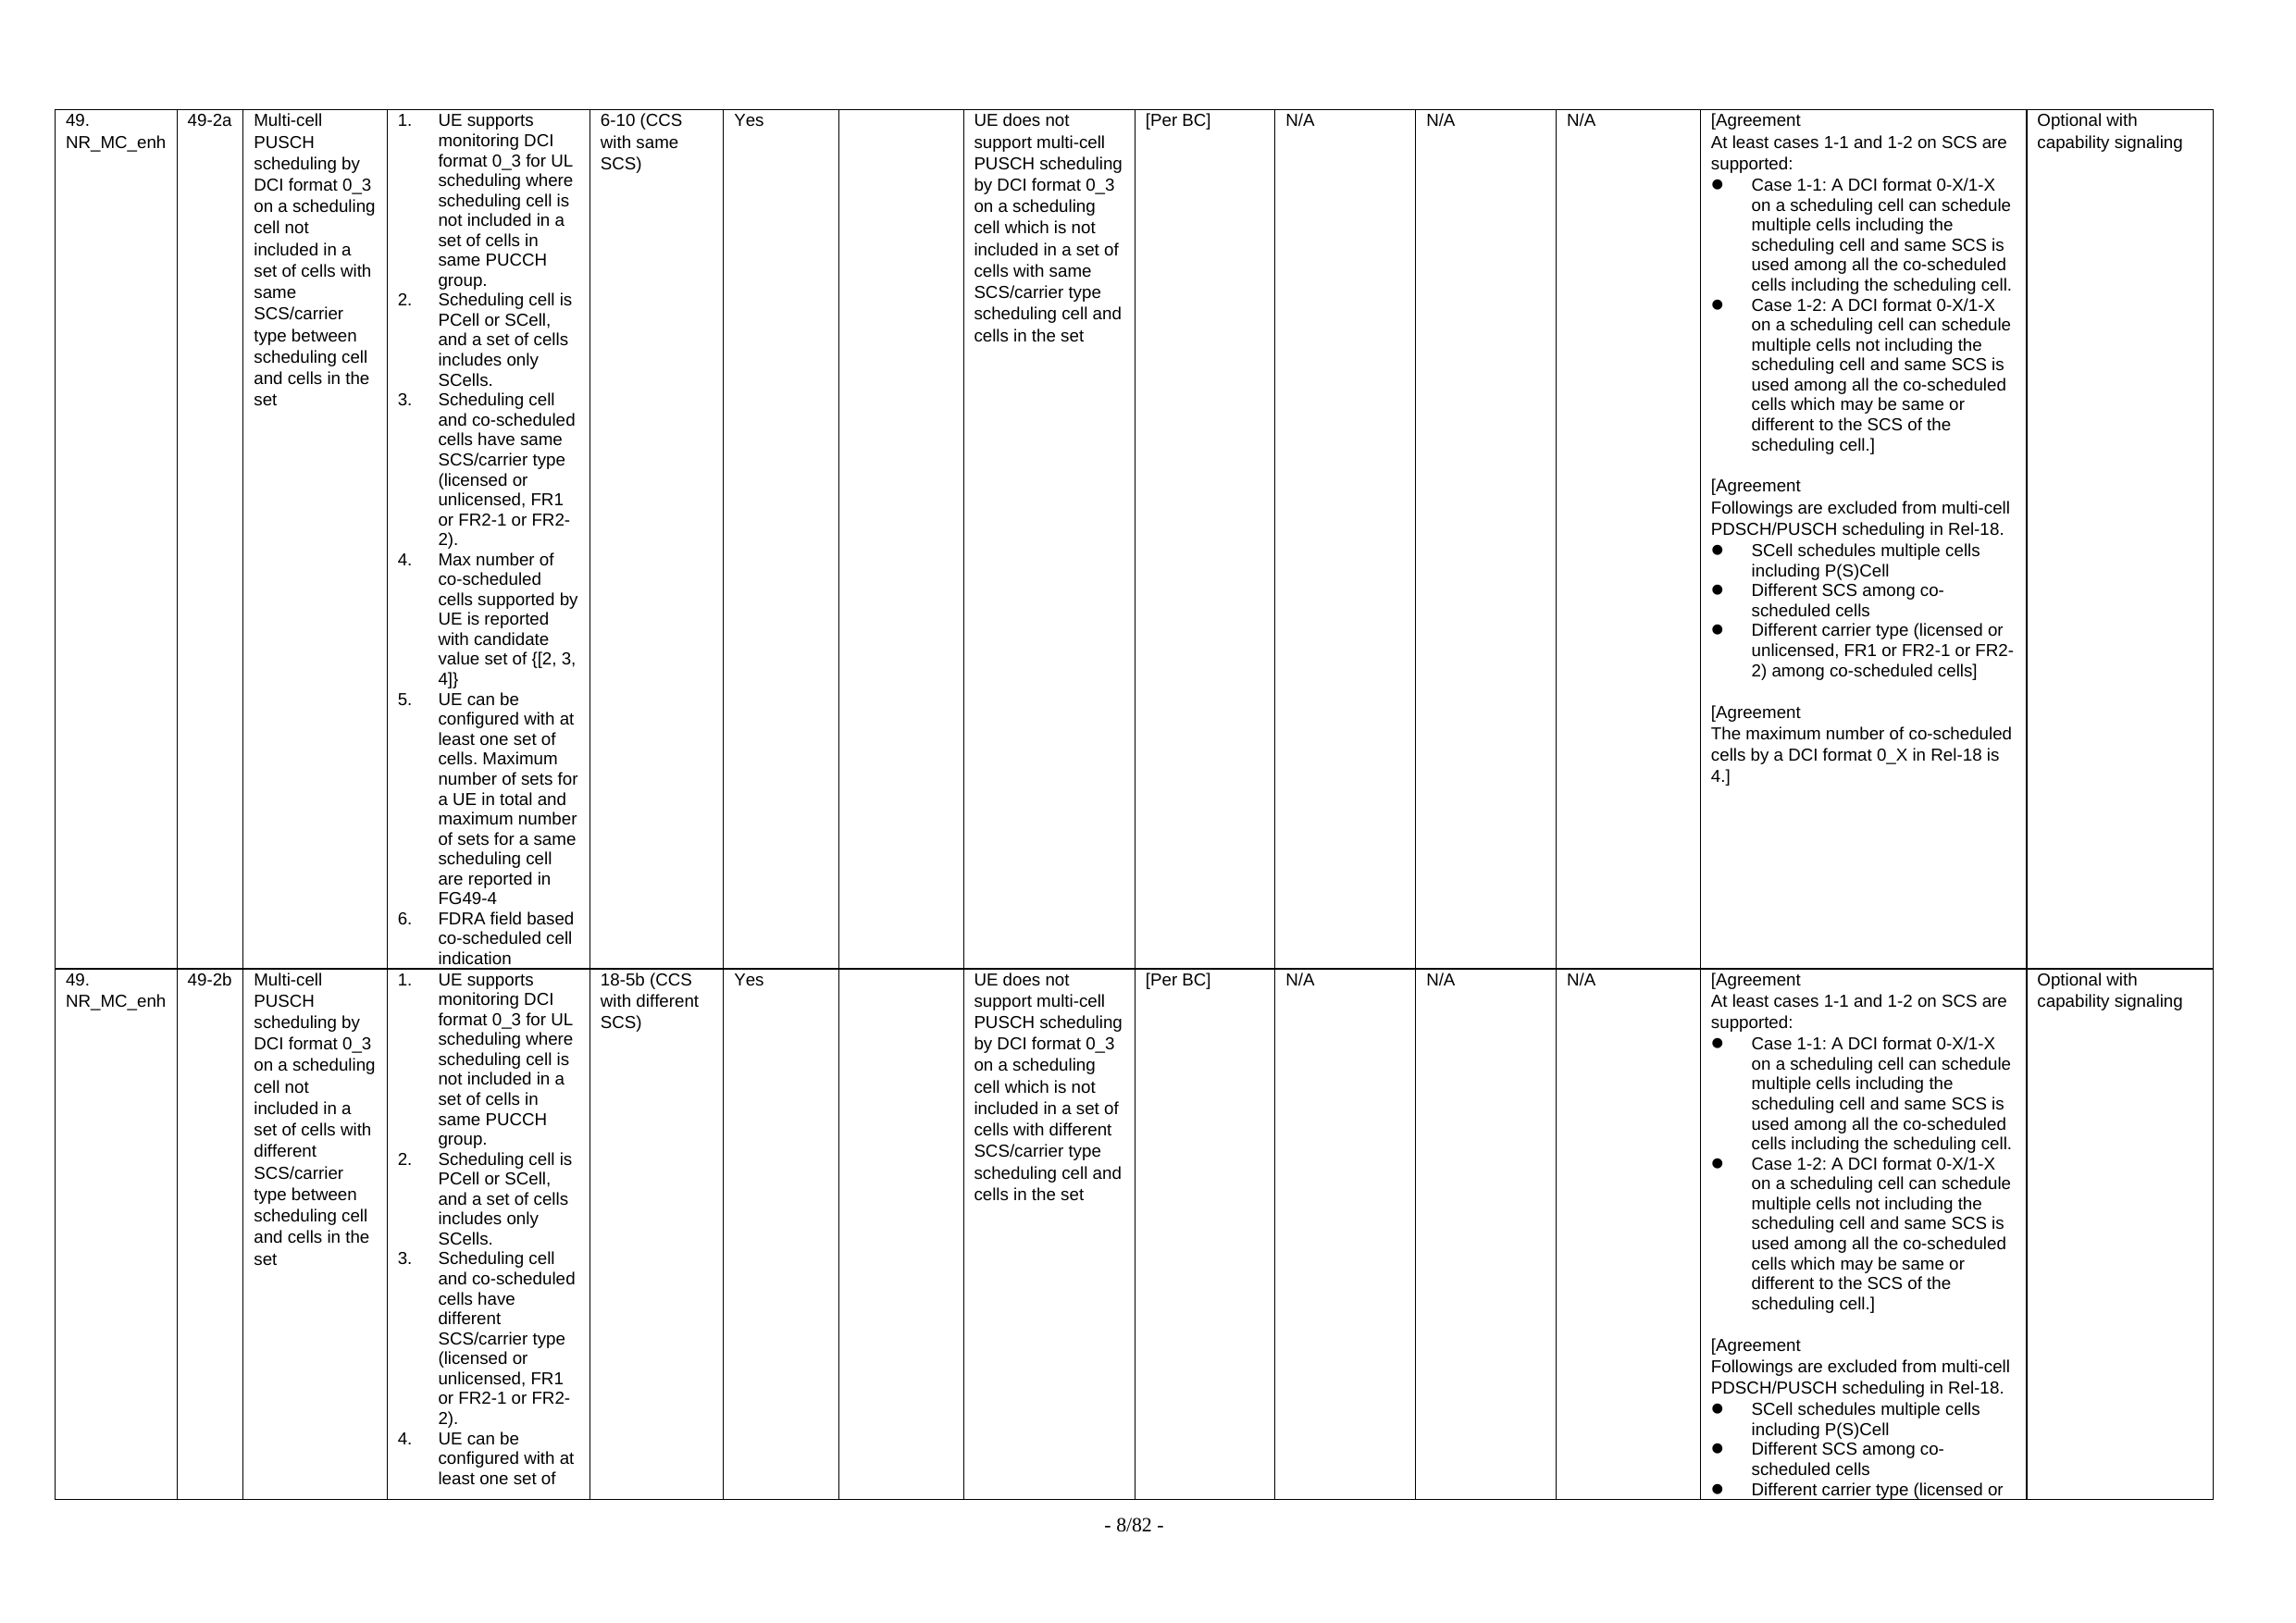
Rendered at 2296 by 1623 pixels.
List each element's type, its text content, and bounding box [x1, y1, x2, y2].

table_cell N/A [1416, 110, 1556, 968]
table_cell UE supports monitoring DCI format 0_3 for UL scheduling where scheduling cell is not included in a set of cells in same PUCCH group. Scheduling cell is PCell or SCell, and a set of cells includes only SCells. Scheduling cell and co-scheduled cells have same SCS/carrier type (licensed or unlicensed, FR1 or FR2-1 or FR2-2). Max number of co-scheduled cells supported by UE is reported with candidate value set of {[2, 3, 4]} UE can be configured with at least one set of cells. Maximum number of sets for a UE in total and maximum number of sets for a same scheduling cell are reported in FG49-4 FDRA field based co-scheduled cell indication [388, 110, 590, 968]
table_cell [839, 110, 963, 968]
table_cell 49-2a [178, 110, 242, 968]
table_cell 49. NR_MC_enh [56, 110, 177, 968]
table_cell 6-10 (CCS with same SCS) [590, 110, 723, 968]
table_cell 49-2b [178, 970, 242, 1499]
table_cell [Per BC] [1136, 110, 1274, 968]
table_cell Optional with capability signaling [2028, 110, 2213, 968]
table_cell N/A [1416, 970, 1556, 1499]
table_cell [1701, 970, 2026, 1499]
table_cell 49. NR_MC_enh [56, 970, 177, 1499]
table_cell N/A [1557, 970, 1700, 1499]
table_cell Yes [724, 970, 838, 1499]
table_cell Multi-cell PUSCH scheduling by DCI format 0_3 on a scheduling cell not included in a set of cells with same SCS/carrier type between scheduling cell and cells in the set [243, 110, 387, 968]
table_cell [964, 970, 1135, 1499]
table_cell N/A [1275, 970, 1415, 1499]
table_cell [839, 970, 963, 1499]
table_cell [388, 970, 590, 1499]
table_cell Yes [724, 110, 838, 968]
table_cell N/A [1275, 110, 1415, 968]
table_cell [590, 970, 723, 1499]
table_cell N/A [1557, 110, 1700, 968]
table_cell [2028, 970, 2213, 1499]
table_cell [Per BC] [1136, 970, 1274, 1499]
table_cell UE does not support multi-cell PUSCH scheduling by DCI format 0_3 on a scheduling cell which is not included in a set of cells with same SCS/carrier type scheduling cell and cells in the set [964, 110, 1135, 968]
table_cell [243, 970, 387, 1499]
